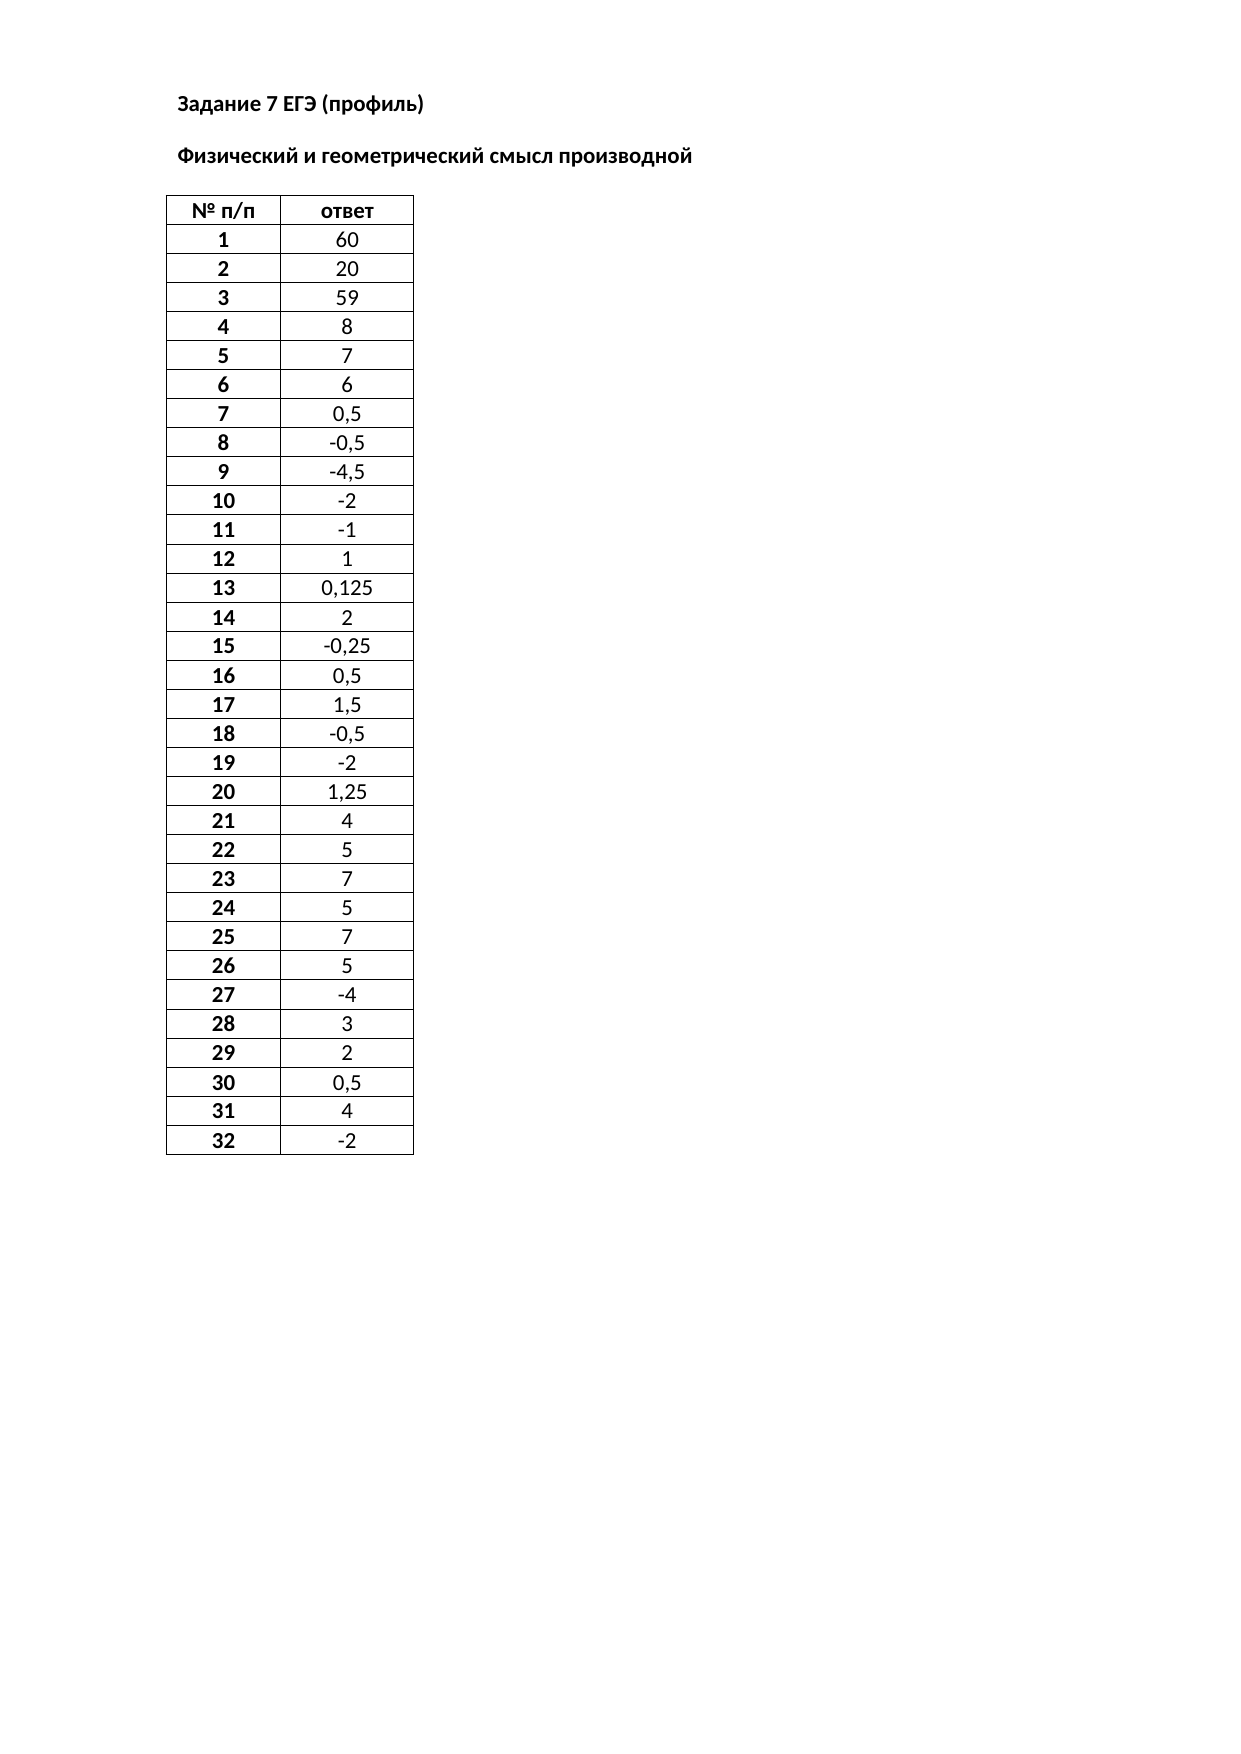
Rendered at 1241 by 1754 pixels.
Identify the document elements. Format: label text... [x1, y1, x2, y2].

table_cell 6 [281, 370, 413, 398]
table_cell 8 [281, 312, 413, 340]
table_cell 14 [167, 603, 280, 631]
table_cell 2 [281, 603, 413, 631]
table_cell 0,125 [281, 574, 413, 602]
table_cell 12 [167, 545, 280, 572]
table_cell 60 [281, 225, 413, 253]
table_cell 11 [167, 515, 280, 543]
table_cell 5 [281, 951, 413, 979]
table_cell 26 [167, 951, 280, 979]
table_cell 1,25 [281, 777, 413, 805]
table_cell 25 [167, 922, 280, 950]
table_cell 1 [167, 225, 280, 253]
table_cell 22 [167, 835, 280, 863]
table_cell 20 [167, 777, 280, 805]
table_cell 7 [167, 399, 280, 427]
table_cell -2 [281, 748, 413, 776]
table_cell 28 [167, 1010, 280, 1037]
table_cell 7 [281, 864, 413, 892]
table_cell 2 [281, 1039, 413, 1067]
table_cell 2 [167, 254, 280, 282]
table_cell 3 [167, 283, 280, 311]
table_cell 30 [167, 1068, 280, 1096]
table_cell 1,5 [281, 690, 413, 718]
text Физический и геометрический смысл производной [177, 142, 1152, 170]
table_cell -2 [281, 486, 413, 514]
table_cell 32 [167, 1126, 280, 1154]
table_cell -4,5 [281, 457, 413, 485]
table_cell 31 [167, 1097, 280, 1125]
table_cell 18 [167, 719, 280, 747]
table_cell 0,5 [281, 1068, 413, 1096]
table_cell 7 [281, 341, 413, 369]
table_cell -2 [281, 1126, 413, 1154]
table_cell -4 [281, 980, 413, 1008]
table_cell 5 [281, 893, 413, 921]
table_cell -0,25 [281, 632, 413, 660]
table_cell 5 [281, 835, 413, 863]
table_cell -0,5 [281, 719, 413, 747]
table_cell -1 [281, 515, 413, 543]
table_cell 5 [167, 341, 280, 369]
table_cell 21 [167, 806, 280, 834]
table_cell 0,5 [281, 661, 413, 689]
table_cell 10 [167, 486, 280, 514]
table_cell 13 [167, 574, 280, 602]
table_cell 4 [281, 1097, 413, 1125]
table_cell 20 [281, 254, 413, 282]
table_cell 6 [167, 370, 280, 398]
table_cell 0,5 [281, 399, 413, 427]
table_cell 7 [281, 922, 413, 950]
table_cell 8 [167, 428, 280, 456]
table_cell 17 [167, 690, 280, 718]
table_cell 19 [167, 748, 280, 776]
table_cell 23 [167, 864, 280, 892]
text Задание 7 ЕГЭ (профиль) [177, 89, 1152, 117]
table_cell -0,5 [281, 428, 413, 456]
table_cell 27 [167, 980, 280, 1008]
table_header ответ [281, 196, 413, 224]
table_cell 59 [281, 283, 413, 311]
table_cell 9 [167, 457, 280, 485]
table_cell 15 [167, 632, 280, 660]
table_cell 3 [281, 1010, 413, 1037]
table_cell 16 [167, 661, 280, 689]
table_cell 29 [167, 1039, 280, 1067]
table_header № п/п [167, 196, 280, 224]
table_cell 24 [167, 893, 280, 921]
table_cell 4 [281, 806, 413, 834]
table_cell 1 [281, 545, 413, 572]
table_cell 4 [167, 312, 280, 340]
